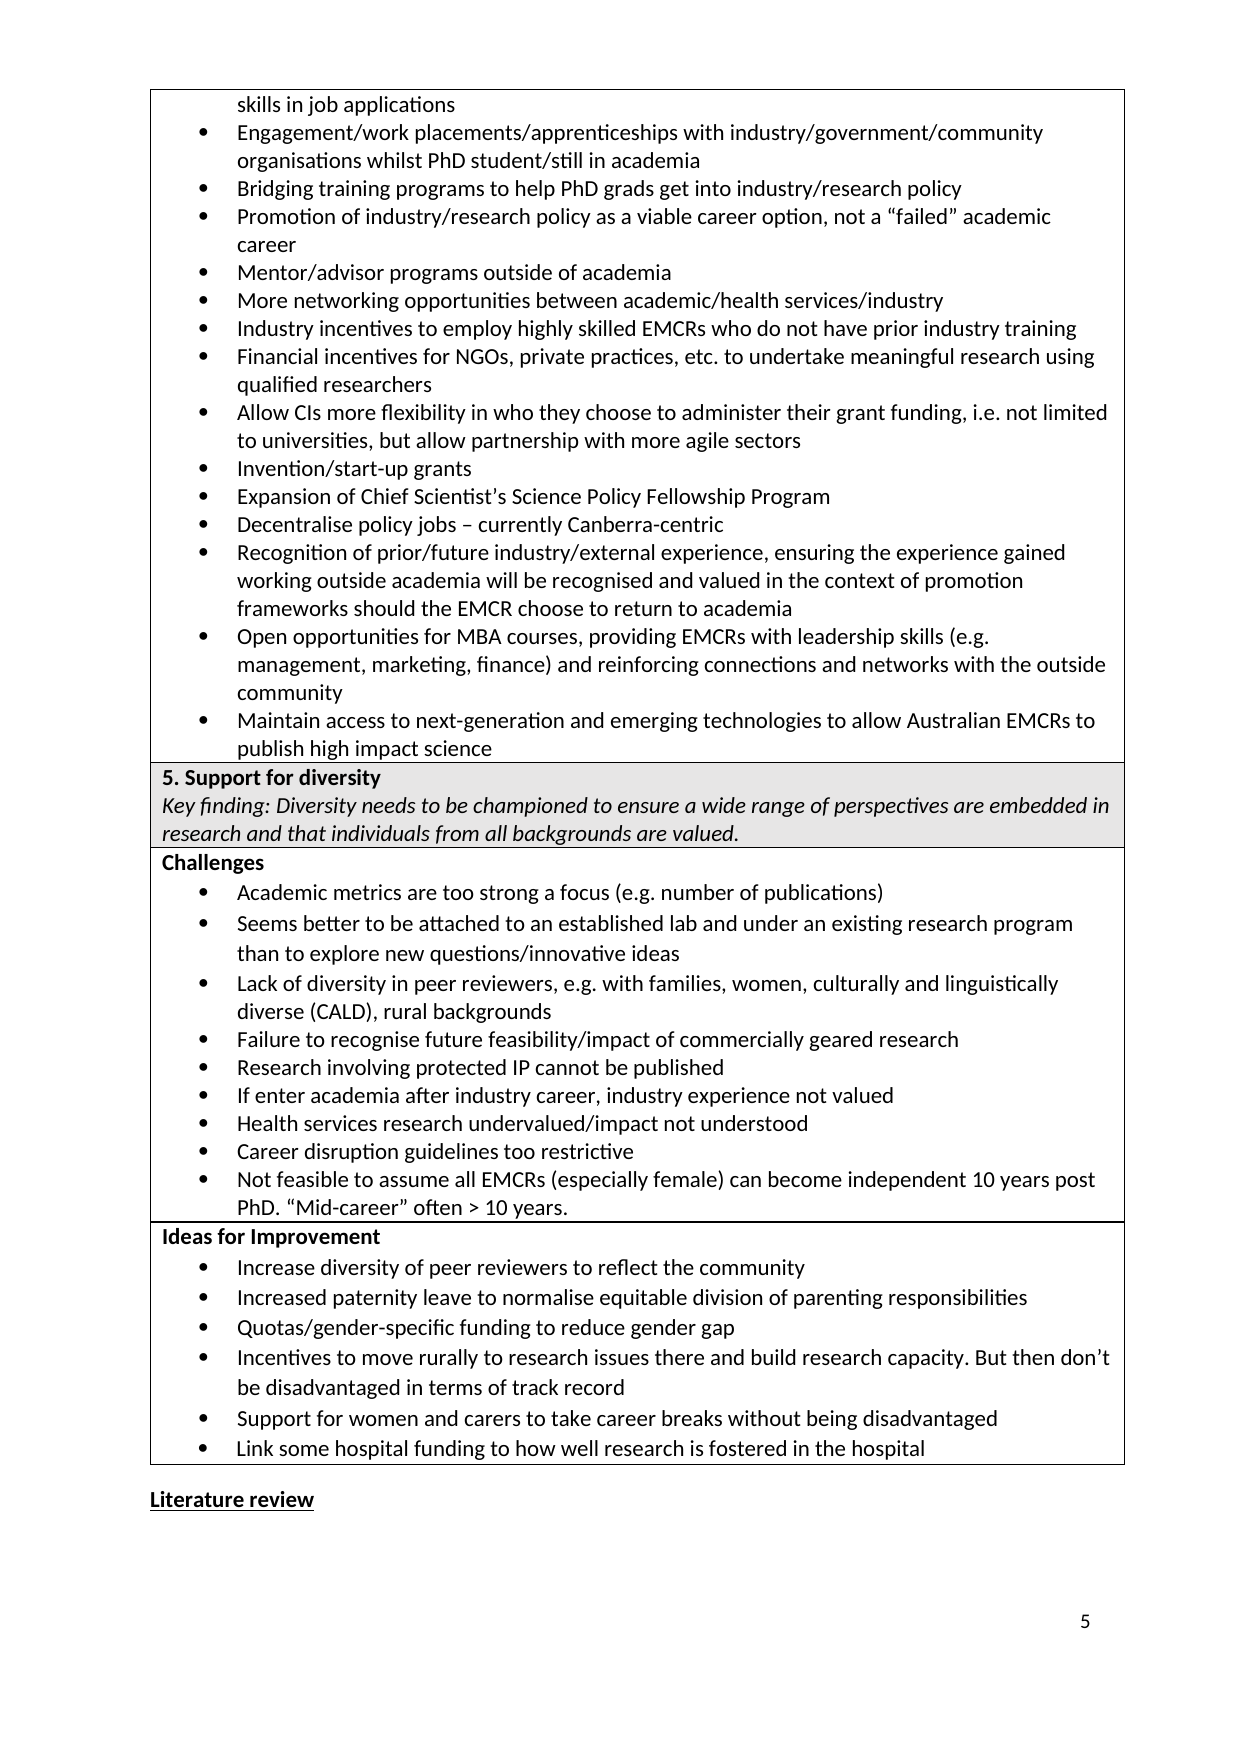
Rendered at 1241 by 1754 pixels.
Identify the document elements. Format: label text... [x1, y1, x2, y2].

table_cell Ideas for Improvement Increase diversity of peer reviewers to reflect the community Increased paternity leave to normalise equitable division of parenting responsibilities Quotas/gender-specific funding to reduce gender gap Incentives to move rurally to research issues there and build research capacity. But then don’t be disadvantaged in terms of track record Support for women and carers to take career breaks without being disadvantaged Link some hospital funding to how well research is fostered in the hospital [151, 1223, 1124, 1464]
subtitle Literature review [150, 1486, 1090, 1514]
table_cell 5. Support for diversity Key finding: Diversity needs to be championed to ensure a wide range of perspectives are embedded in research and that individuals from all backgrounds are valued. [151, 763, 1124, 847]
table_cell Challenges Academic metrics are too strong a focus (e.g. number of publications) Seems better to be attached to an established lab and under an existing research program than to explore new questions/innovative ideas Lack of diversity in peer reviewers, e.g. with families, women, culturally and linguistically diverse (CALD), rural backgrounds Failure to recognise future feasibility/impact of commercially geared research Research involving protected IP cannot be published If enter academia after industry career, industry experience not valued Health services research undervalued/impact not understood Career disruption guidelines too restrictive Not feasible to assume all EMCRs (especially female) can become independent 10 years post PhD. “Mid-career” often > 10 years. [151, 848, 1124, 1221]
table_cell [151, 90, 1124, 762]
